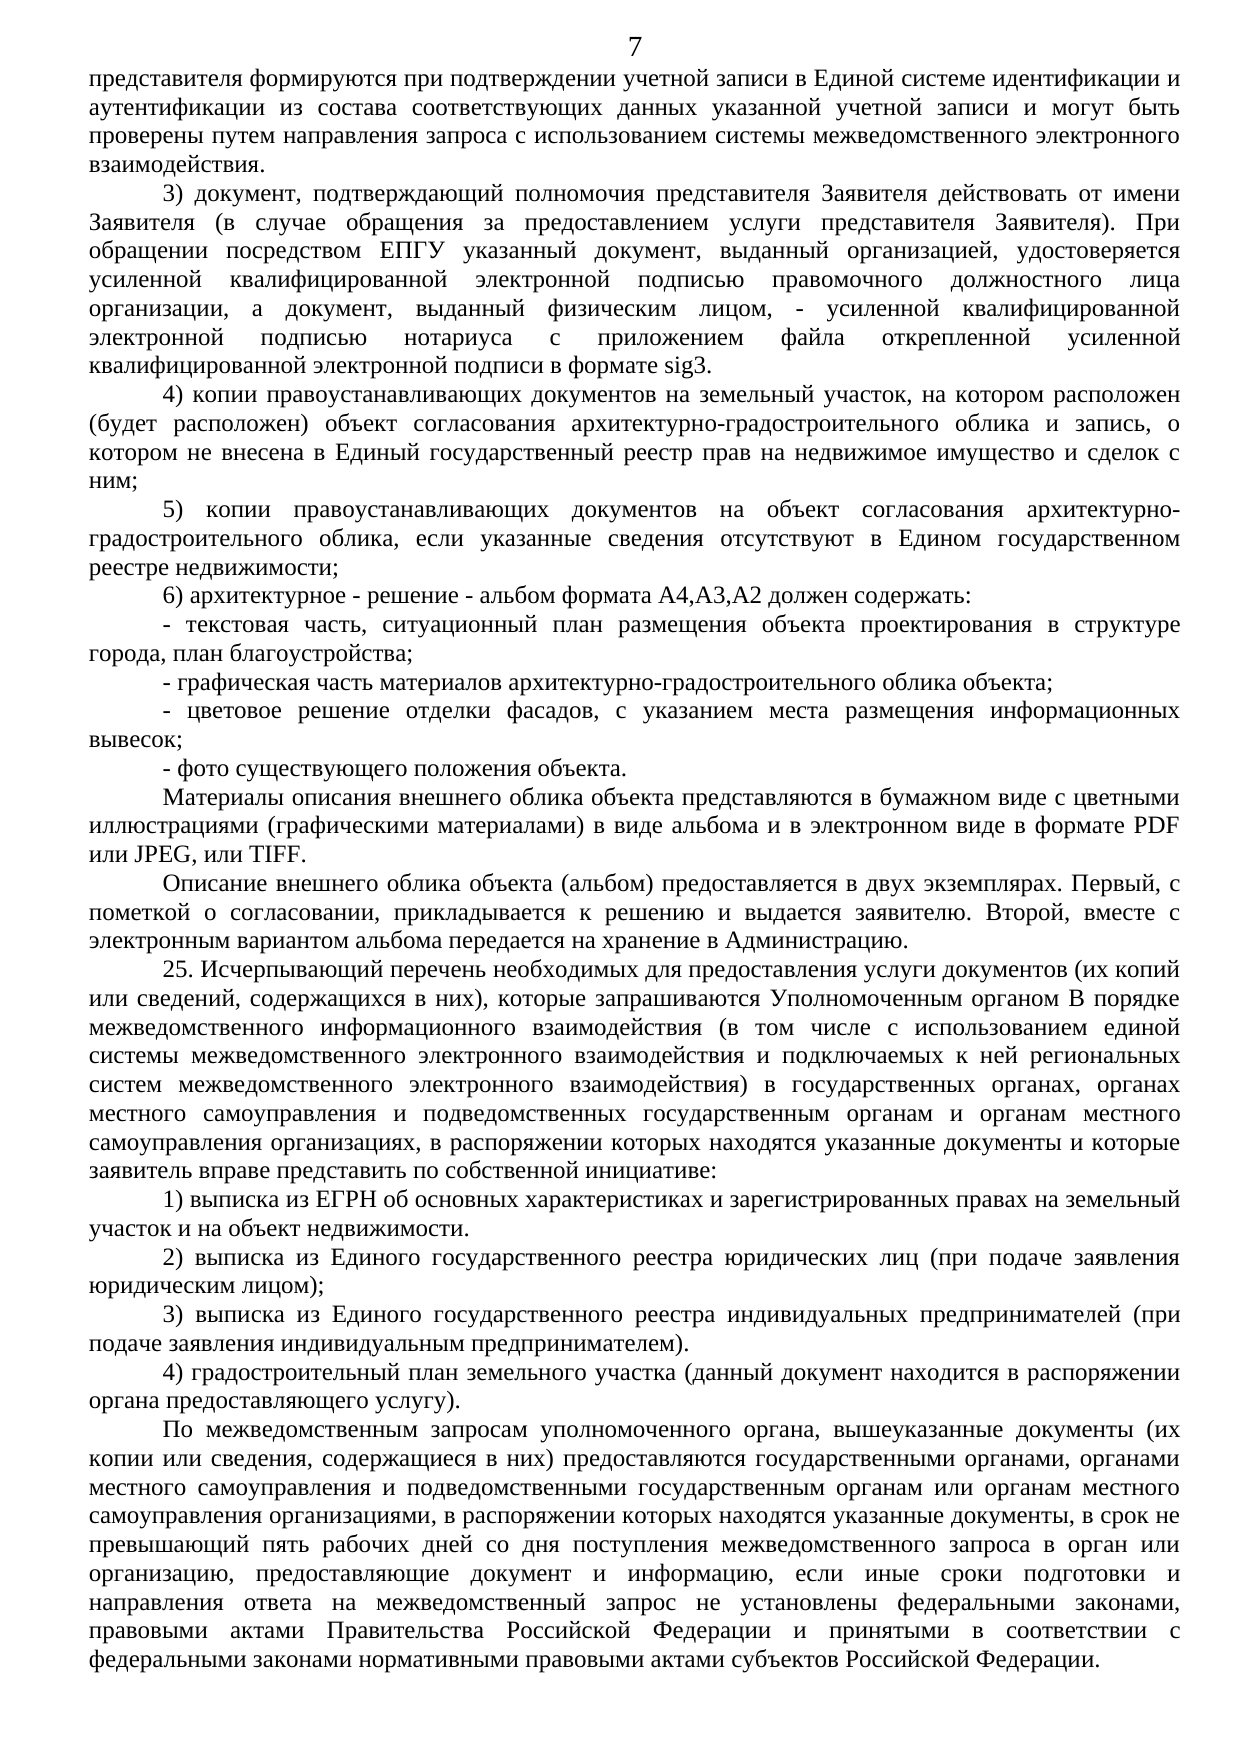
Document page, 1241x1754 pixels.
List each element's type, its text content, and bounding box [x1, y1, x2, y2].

text 4) градостроительный план земельного участка (данный документ находится в распоряжении органа предоставляющего услугу). [89, 1357, 1181, 1414]
text - фото существующего положения объекта. [89, 753, 1181, 782]
text - цветовое решение отделки фасадов, с указанием места размещения информационных вывесок; [89, 696, 1181, 753]
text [89, 63, 1181, 178]
text 2) выписка из Единого государственного реестра юридических лиц (при подаче заявления юридическим лицом); [89, 1242, 1181, 1299]
text - графическая часть материалов архитектурно-градостроительного облика объекта; [89, 667, 1181, 696]
text - текстовая часть, ситуационный план размещения объекта проектирования в структуре города, план благоустройства; [89, 609, 1181, 667]
text 6) архитектурное - решение - альбом формата А4,А3,А2 должен содержать: [89, 581, 1181, 609]
text Материалы описания внешнего облика объекта представляются в бумажном виде с цветными иллюстрациями (графическими материалами) в виде альбома и в электронном виде в формате PDF или JPEG, или TIFF. [89, 782, 1181, 868]
text 3) выписка из Единого государственного реестра индивидуальных предпринимателей (при подаче заявления индивидуальным предпринимателем). [89, 1299, 1181, 1357]
text 25. Исчерпывающий перечень необходимых для предоставления услуги документов (их копий или сведений, содержащихся в них), которые запрашиваются Уполномоченным органом В порядке межведомственного информационного взаимодействия (в том числе с использованием единой системы межведомственного электронного взаимодействия и подключаемых к ней региональных систем межведомственного электронного взаимодействия) в государственных органах, органах местного самоуправления и подведомственных государственным органам и органам местного самоуправления организациях, в распоряжении которых находятся указанные документы и которые заявитель вправе представить по собственной инициативе: [89, 954, 1181, 1184]
text 5) копии правоустанавливающих документов на объект согласования архитектурно-градостроительного облика, если указанные сведения отсутствуют в Едином государственном реестре недвижимости; [89, 494, 1181, 581]
text 3) документ, подтверждающий полномочия представителя Заявителя действовать от имени Заявителя (в случае обращения за предоставлением услуги представителя Заявителя). При обращении посредством ЕПГУ указанный документ, выданный организацией, удостоверяется усиленной квалифицированной электронной подписью правомочного должностного лица организации, а документ, выданный физическим лицом, - усиленной квалифицированной электронной подписью нотариуса с приложением файла открепленной усиленной квалифицированной электронной подписи в формате sig3. [89, 178, 1181, 379]
text 4) копии правоустанавливающих документов на земельный участок, на котором расположен (будет расположен) объект согласования архитектурно-градостроительного облика и запись, о котором не внесена в Единый государственный реестр прав на недвижимое имущество и сделок с ним; [89, 379, 1181, 494]
text Описание внешнего облика объекта (альбом) предоставляется в двух экземплярах. Первый, с пометкой о согласовании, прикладывается к решению и выдается заявителю. Второй, вместе с электронным вариантом альбома передается на хранение в Администрацию. [89, 868, 1181, 954]
text По межведомственным запросам уполномоченного органа, вышеуказанные документы (их копии или сведения, содержащиеся в них) предоставляются государственными органами, органами местного самоуправления и подведомственными государственным органам или органам местного самоуправления организациями, в распоряжении которых находятся указанные документы, в срок не превышающий пять рабочих дней со дня поступления межведомственного запроса в орган или организацию, предоставляющие документ и информацию, если иные сроки подготовки и направления ответа на межведомственный запрос не установлены федеральными законами, правовыми актами Правительства Российской Федерации и принятыми в соответствии с федеральными законами нормативными правовыми актами субъектов Российской Федерации. [89, 1414, 1181, 1673]
text 1) выписка из ЕГРН об основных характеристиках и зарегистрированных правах на земельный участок и на объект недвижимости. [89, 1184, 1181, 1242]
